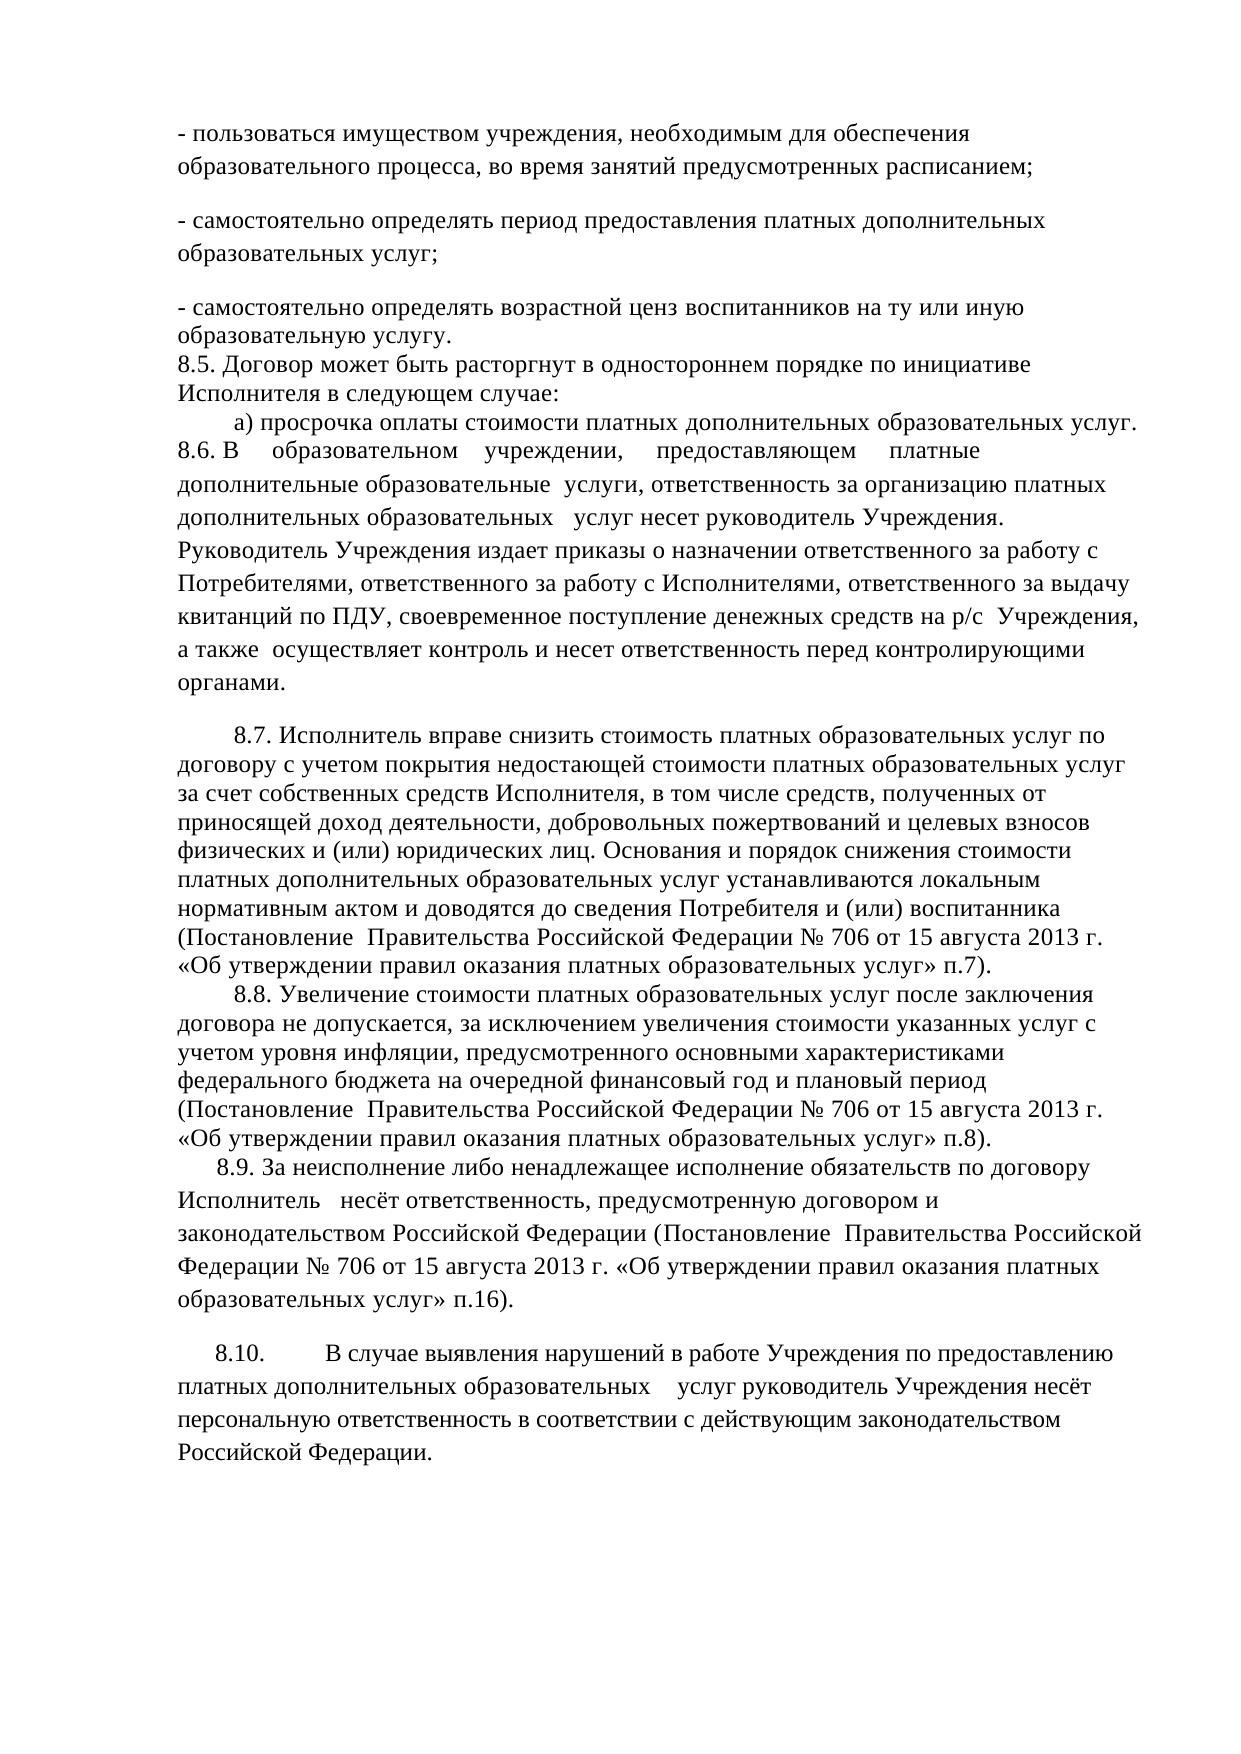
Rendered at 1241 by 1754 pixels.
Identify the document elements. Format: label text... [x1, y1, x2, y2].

text 8.9. За неисполнение либо ненадлежащее исполнение обязательств по договору Исполнитель несёт ответственность, предусмотренную договором и законодательством Российской Федерации (Постановление Правительства Российской Федерации № 706 от 15 августа . «Об утверждении правил оказания платных образовательных услуг» п.16). [177, 1152, 1152, 1313]
text - пользоваться имуществом учреждения, необходимым для обеспечения образовательного процесса, во время занятий предусмотренных расписанием; [177, 118, 1152, 180]
text 8.10. В случае выявления нарушений в работе Учреждения по предоставлению платных дополнительных образовательных услуг руководитель Учреждения несёт персональную ответственность в соответствии с действующим законодательством Российской Федерации. [177, 1338, 1152, 1466]
text - самостоятельно определять возрастной ценз воспитанников на ту или иную образовательную услугу. [177, 292, 1152, 349]
text 8.5. Договор может быть расторгнут в одностороннем порядке по инициативе Исполнителя в следующем случае: [177, 349, 1152, 407]
text 8.8. Увеличение стоимости платных образовательных услуг после заключения договора не допускается, за исключением увеличения стоимости указанных услуг с учетом уровня инфляции, предусмотренного основными характеристиками федерального бюджета на очередной финансовый год и плановый период (Постановление Правительства Российской Федерации № 706 от 15 августа . «Об утверждении правил оказания платных образовательных услуг» п.8). [177, 979, 1152, 1152]
text 8.7. Исполнитель вправе снизить стоимость платных образовательных услуг по договору с учетом покрытия недостающей стоимости платных образовательных услуг за счет собственных средств Исполнителя, в том числе средств, полученных от приносящей доход деятельности, добровольных пожертвований и целевых взносов физических и (или) юридических лиц. Основания и порядок снижения стоимости платных дополнительных образовательных услуг устанавливаются локальным нормативным актом и доводятся до сведения Потребителя и (или) воспитанника (Постановление Правительства Российской Федерации № 706 от 15 августа . «Об утверждении правил оказания платных образовательных услуг» п.7). [177, 721, 1152, 979]
text - самостоятельно определять период предоставления платных дополнительных образовательных услуг; [177, 205, 1152, 267]
text 8.6. В образовательном учреждении, предоставляющем платные дополнительные образовательные услуги, ответственность за организацию платных дополнительных образовательных услуг несет руководитель Учреждения. Руководитель Учреждения издает приказы о назначении ответственного за работу с Потребителями, ответственного за работу с Исполнителями, ответственного за выдачу квитанций по ПДУ, своевременное поступление денежных средств на р/с Учреждения, а также осуществляет контроль и несет ответственность перед контролирующими органами. [177, 436, 1152, 696]
text а) просрочка оплаты стоимости платных дополнительных образовательных услуг. [177, 407, 1152, 436]
